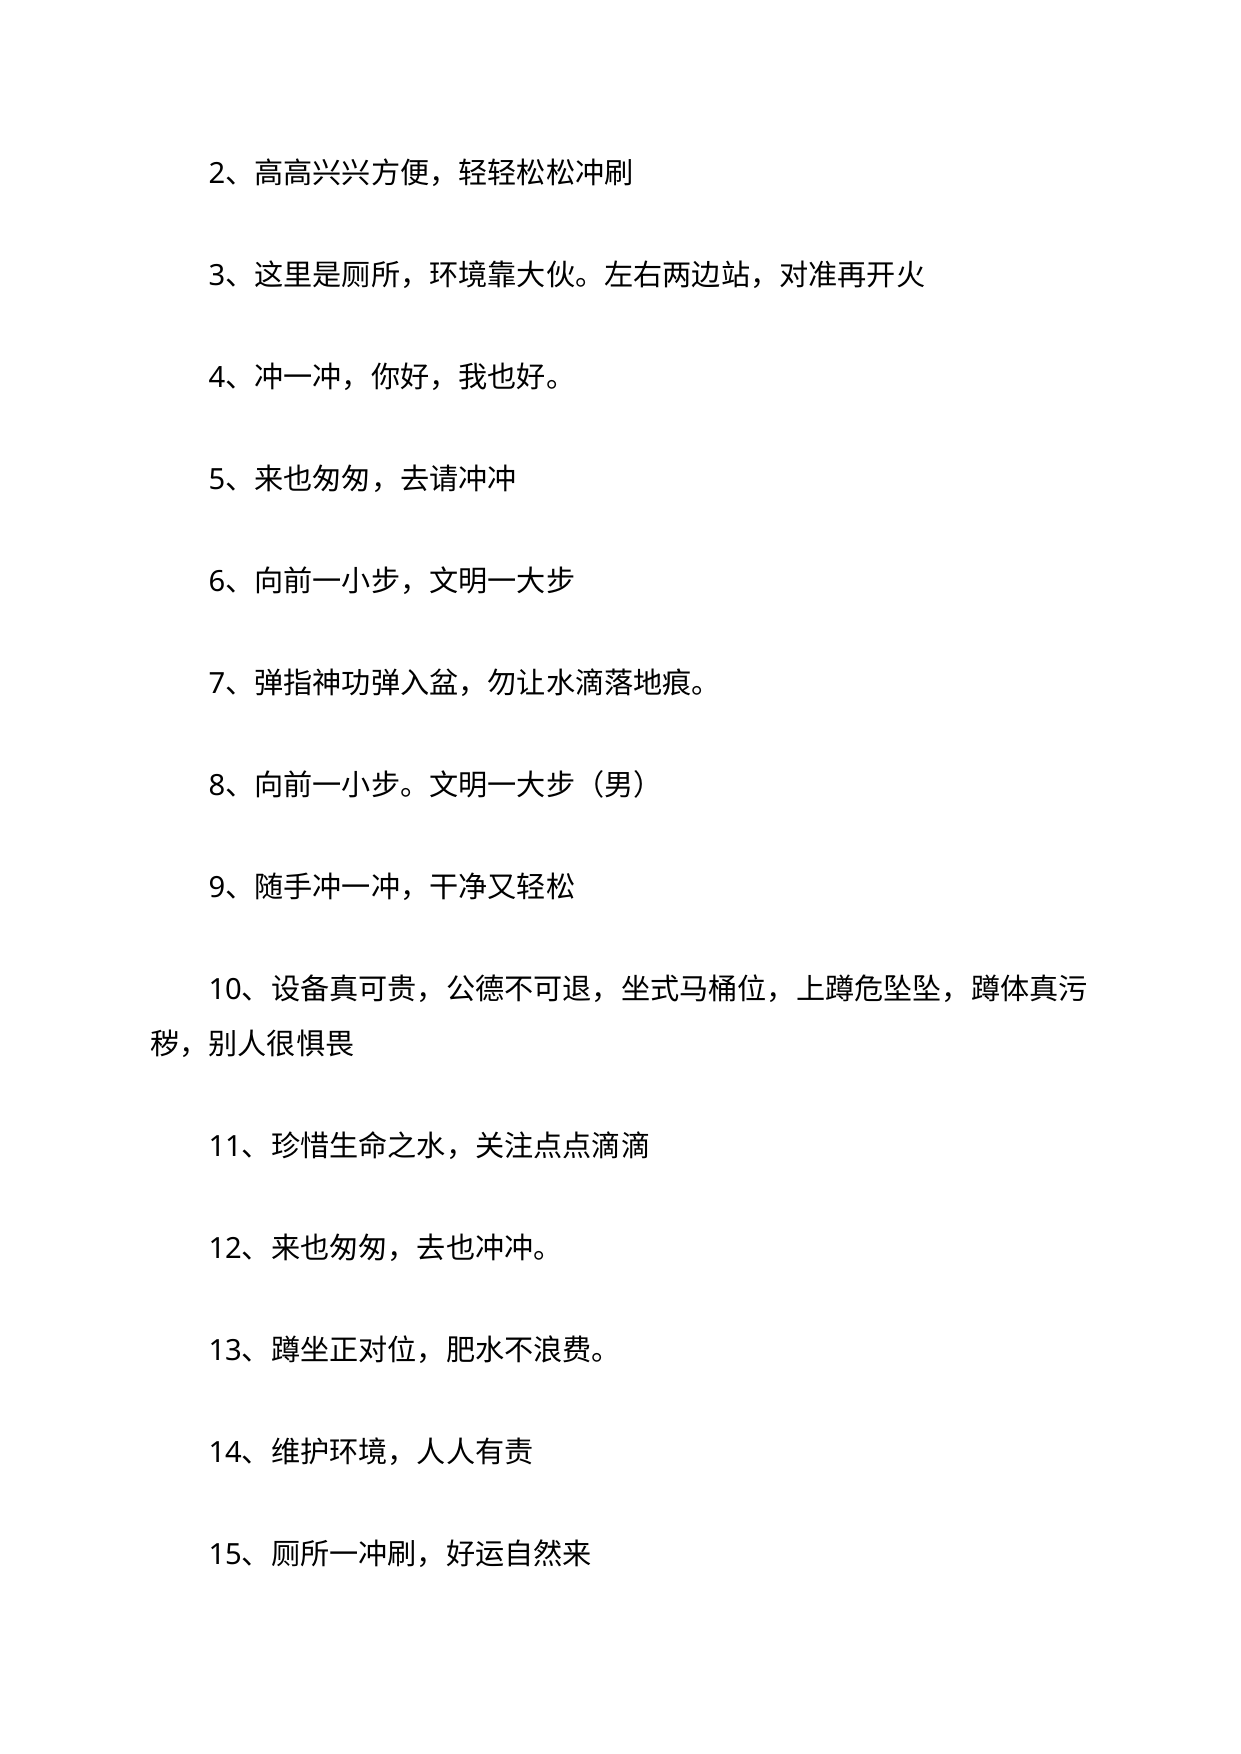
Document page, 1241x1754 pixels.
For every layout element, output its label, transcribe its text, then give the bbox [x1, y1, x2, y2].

text 3、这里是厕所，环境靠大伙。左右两边站，对准再开火 [150, 252, 1090, 294]
text 8、向前一小步。文明一大步（男） [150, 762, 1090, 804]
text 7、弹指神功弹入盆，勿让水滴落地痕。 [150, 660, 1090, 702]
text 9、随手冲一冲，干净又轻松 [150, 864, 1090, 906]
text 10、设备真可贵，公德不可退，坐式马桶位，上蹲危坠坠，蹲体真污秽，别人很惧畏 [150, 966, 1090, 1063]
text 12、来也匆匆，去也冲冲。 [150, 1224, 1090, 1267]
text 13、蹲坐正对位，肥水不浪费。 [150, 1327, 1090, 1369]
text 5、来也匆匆，去请冲冲 [150, 456, 1090, 498]
text 2、高高兴兴方便，轻轻松松冲刷 [150, 150, 1090, 192]
text 11、珍惜生命之水，关注点点滴滴 [150, 1123, 1090, 1165]
text 14、维护环境，人人有责 [150, 1428, 1090, 1471]
text 4、冲一冲，你好，我也好。 [150, 354, 1090, 396]
text 15、厕所一冲刷，好运自然来 [150, 1531, 1090, 1573]
text 6、向前一小步，文明一大步 [150, 558, 1090, 600]
